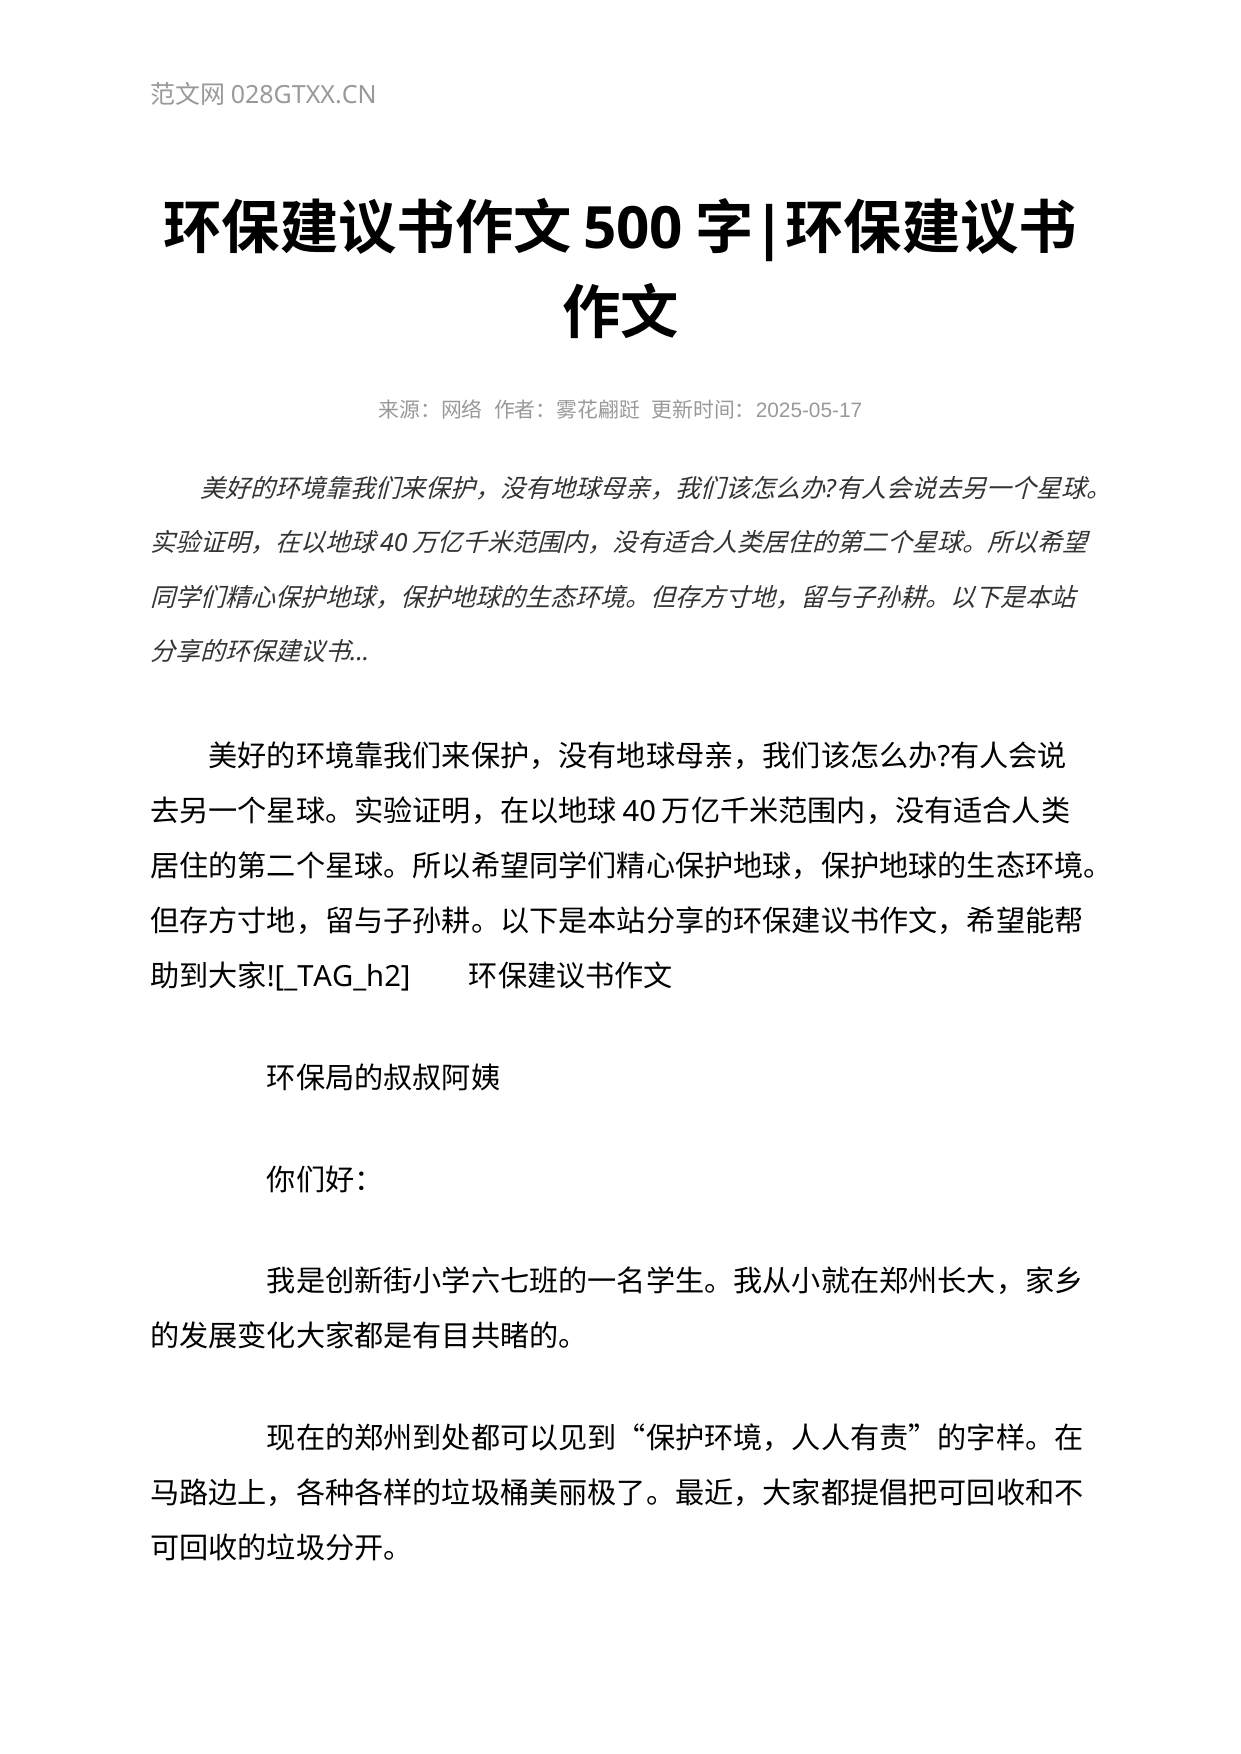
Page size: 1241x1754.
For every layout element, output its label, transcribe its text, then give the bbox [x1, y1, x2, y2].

text 现在的郑州到处都可以见到“保护环境，人人有责”的字样。在马路边上，各种各样的垃圾桶美丽极了。最近，大家都提倡把可回收和不可回收的垃圾分开。 [150, 1414, 1090, 1567]
text 美好的环境靠我们来保护，没有地球母亲，我们该怎么办?有人会说去另一个星球。实验证明，在以地球40万亿千米范围内，没有适合人类居住的第二个星球。所以希望同学们精心保护地球，保护地球的生态环境。但存方寸地，留与子孙耕。以下是本站分享的环保建议书作文，希望能帮助到大家![_TAG_h2] 环保建议书作文 [150, 733, 1090, 995]
subtitle 环保建议书作文500字|环保建议书作文 [150, 181, 1090, 351]
text 你们好： [150, 1156, 1090, 1198]
text 来源：网络 作者：雾花翩跹 更新时间：2025-05-17 [150, 397, 1090, 421]
text 美好的环境靠我们来保护，没有地球母亲，我们该怎么办?有人会说去另一个星球。实验证明，在以地球40万亿千米范围内，没有适合人类居住的第二个星球。所以希望同学们精心保护地球，保护地球的生态环境。但存方寸地，留与子孙耕。以下是本站分享的环保建议书... [150, 468, 1090, 668]
text 我是创新街小学六七班的一名学生。我从小就在郑州长大，家乡的发展变化大家都是有目共睹的。 [150, 1258, 1090, 1355]
text 环保局的叔叔阿姨 [150, 1054, 1090, 1097]
